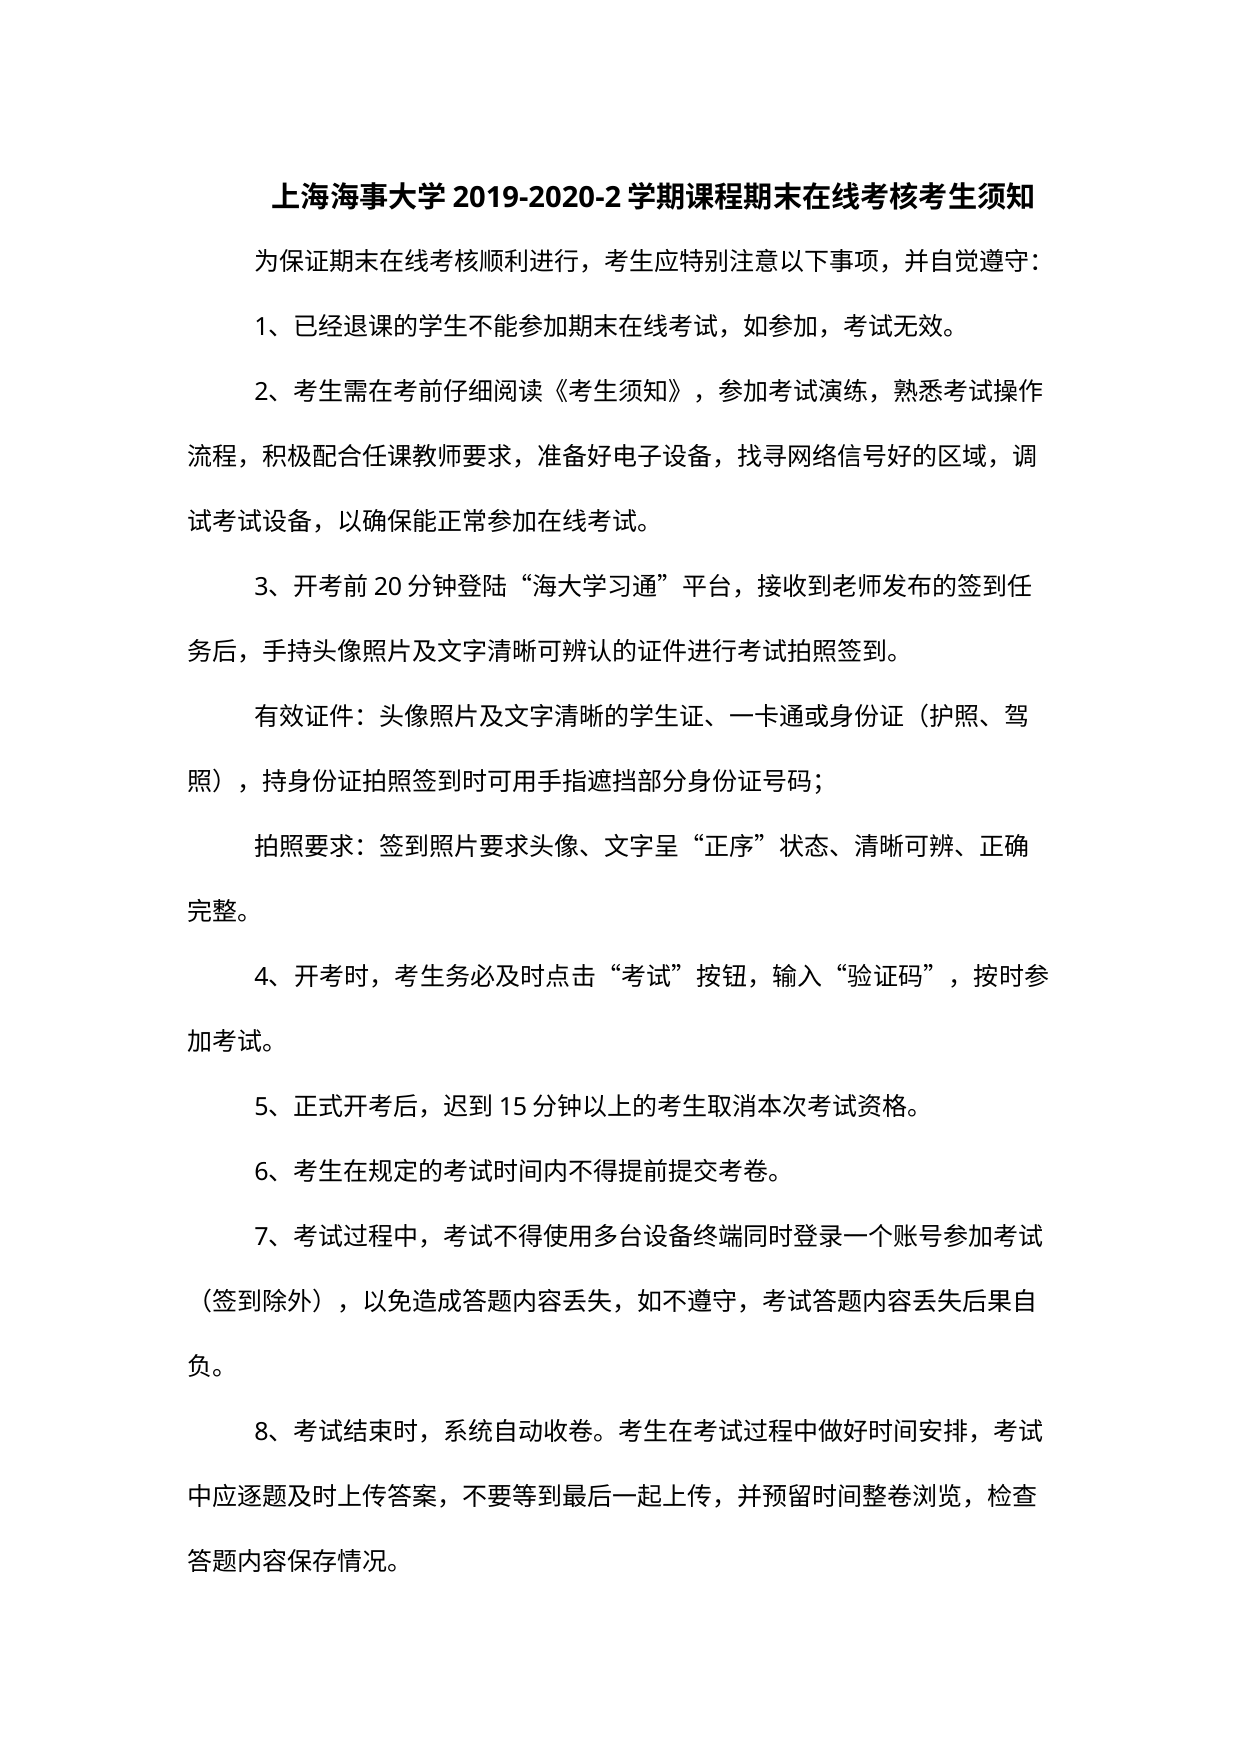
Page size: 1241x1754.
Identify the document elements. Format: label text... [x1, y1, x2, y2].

text 1、已经退课的学生不能参加期末在线考试，如参加，考试无效。 [187, 292, 1053, 357]
text 4、开考时，考生务必及时点击“考试”按钮，输入“验证码”，按时参加考试。 [187, 942, 1053, 1072]
text 拍照要求：签到照片要求头像、文字呈“正序”状态、清晰可辨、正确完整。 [187, 812, 1053, 942]
text 7、考试过程中，考试不得使用多台设备终端同时登录一个账号参加考试（签到除外），以免造成答题内容丢失，如不遵守，考试答题内容丢失后果自负。 [187, 1202, 1053, 1397]
text 6、考生在规定的考试时间内不得提前提交考卷。 [187, 1137, 1053, 1202]
text 有效证件：头像照片及文字清晰的学生证、一卡通或身份证（护照、驾照），持身份证拍照签到时可用手指遮挡部分身份证号码； [187, 682, 1053, 812]
text 为保证期末在线考核顺利进行，考生应特别注意以下事项，并自觉遵守： [187, 227, 1053, 292]
text 5、正式开考后，迟到15分钟以上的考生取消本次考试资格。 [187, 1072, 1053, 1137]
text 2、考生需在考前仔细阅读《考生须知》，参加考试演练，熟悉考试操作流程，积极配合任课教师要求，准备好电子设备，找寻网络信号好的区域，调试考试设备，以确保能正常参加在线考试。 [187, 357, 1053, 552]
text 8、考试结束时，系统自动收卷。考生在考试过程中做好时间安排，考试中应逐题及时上传答案，不要等到最后一起上传，并预留时间整卷浏览，检查答题内容保存情况。 [187, 1397, 1053, 1592]
text 3、开考前20分钟登陆“海大学习通”平台，接收到老师发布的签到任务后，手持头像照片及文字清晰可辨认的证件进行考试拍照签到。 [187, 552, 1053, 682]
text 上海海事大学2019-2020-2学期课程期末在线考核考生须知 [187, 162, 1053, 227]
